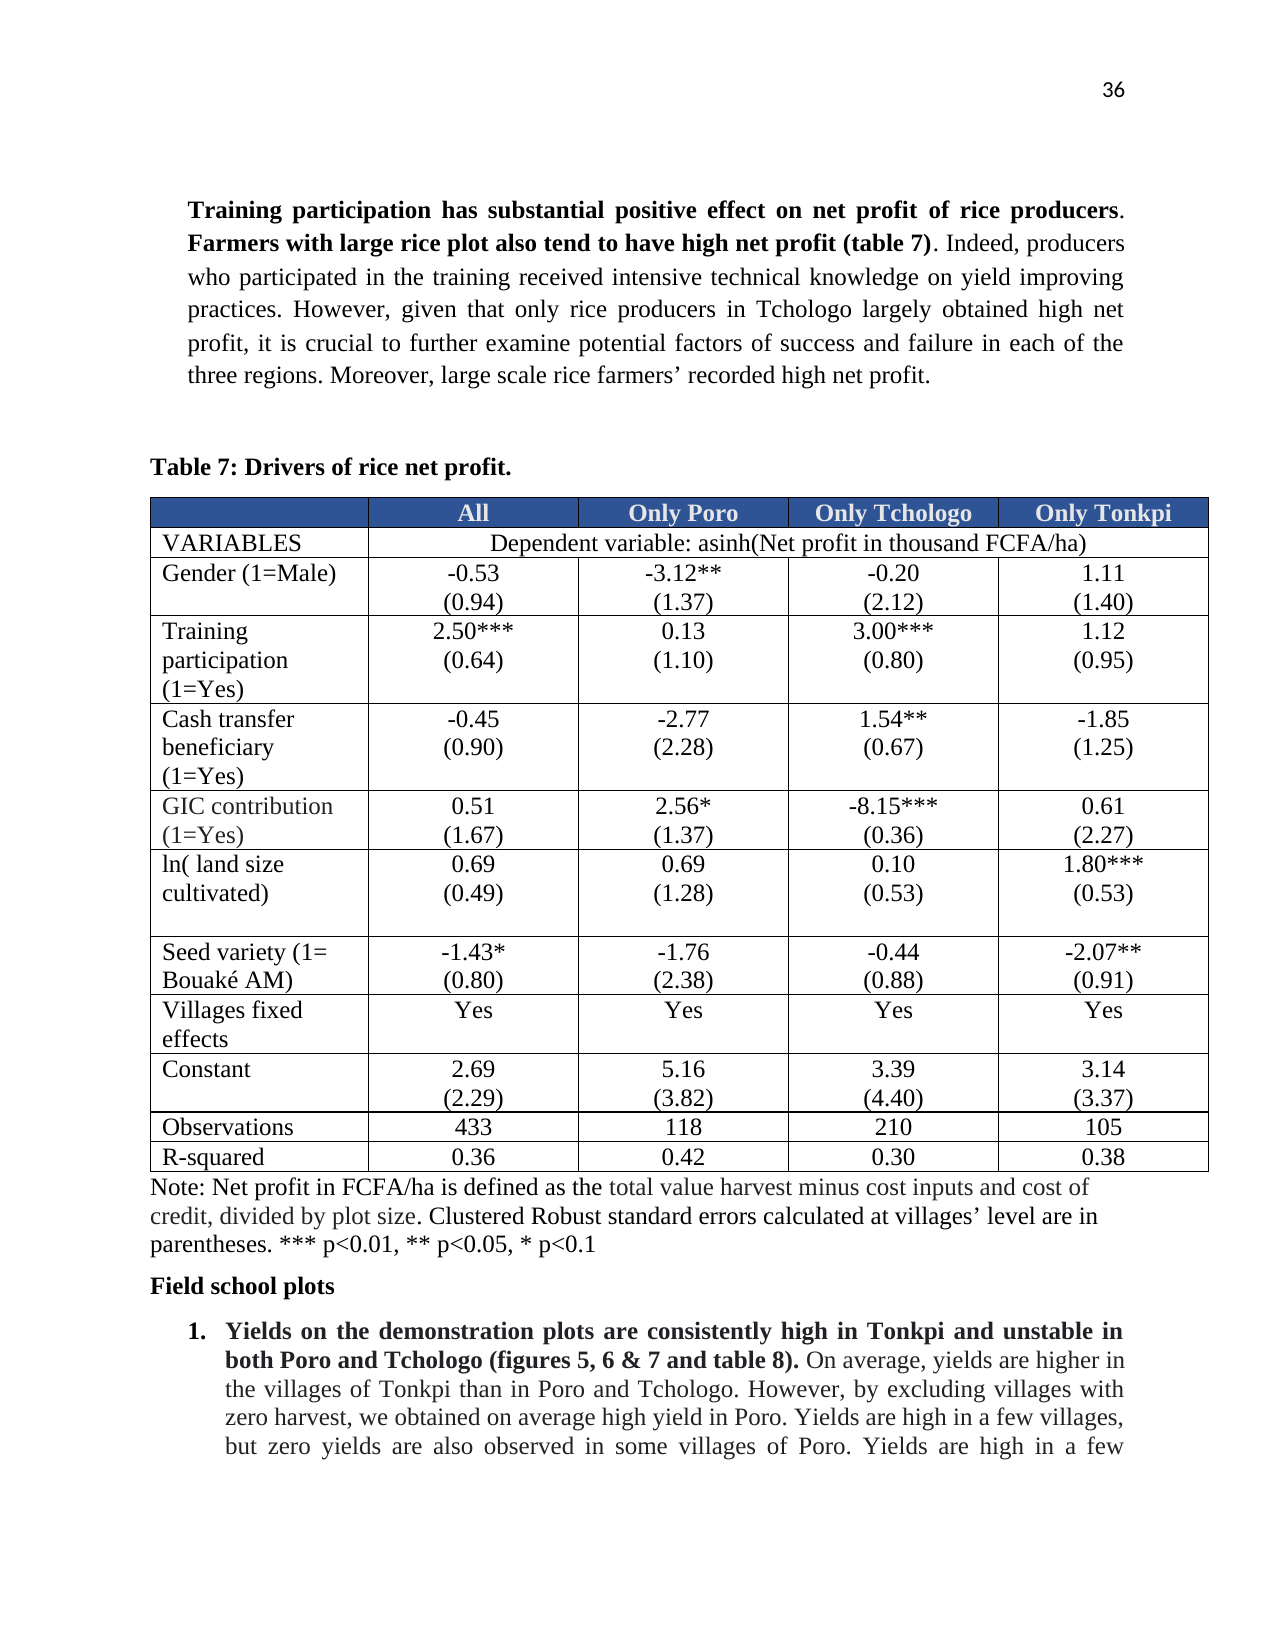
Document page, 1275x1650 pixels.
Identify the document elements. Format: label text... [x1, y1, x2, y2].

table_cell 2.56* (1.37) [579, 791, 788, 848]
table_cell -1.85 (1.25) [999, 704, 1208, 790]
table_cell Cash transfer beneficiary (1=Yes) [151, 704, 368, 790]
table_cell 1.11 (1.40) [999, 558, 1208, 615]
table_header All [369, 498, 578, 527]
table_header Only Poro [579, 498, 788, 527]
table_cell Seed variety (1= Bouaké AM) [151, 937, 368, 994]
table_cell VARIABLES [151, 528, 368, 557]
table_cell -0.44 (0.88) [789, 937, 998, 994]
table_cell 210 [789, 1113, 998, 1141]
table_cell 5.16 (3.82) [579, 1054, 788, 1111]
table_cell -1.43* (0.80) [369, 937, 578, 994]
table_cell 0.61 (2.27) [999, 791, 1208, 848]
text Note: Net profit in FCFA/ha is defined as the total value harvest minus cost inputs and cost of credit, divided by plot size. Clustered Robust standard errors calculated at villages’ level are in parentheses. *** p<0.01, ** p<0.05, * p<0.1 [150, 1172, 1125, 1258]
table_cell 0.30 [789, 1142, 998, 1171]
table_cell -1.76 (2.38) [579, 937, 788, 994]
table_cell Yes [369, 995, 578, 1053]
text Training participation has substantial positive effect on net profit of rice producers. Farmers with large rice plot also tend to have high net profit (table 7). Indeed, producers who participated in the training received intensive technical knowledge on yield improving practices. However, given that only rice producers in Tchologo largely obtained high net profit, it is crucial to further examine potential factors of success and failure in each of the three regions. Moreover, large scale rice farmers’ recorded high net profit. [187, 196, 1125, 389]
table_cell Training participation (1=Yes) [151, 616, 368, 703]
table_cell 2.50*** (0.64) [369, 616, 578, 703]
table_cell Villages fixed effects [151, 995, 368, 1053]
table_cell Yes [789, 995, 998, 1053]
table_cell -8.15*** (0.36) [789, 791, 998, 848]
table_cell ln( land size cultivated) [151, 850, 368, 936]
table_cell -0.45 (0.90) [369, 704, 578, 790]
table_cell R-squared [151, 1142, 368, 1171]
table_cell 3.14 (3.37) [999, 1054, 1208, 1111]
table_cell Yes [579, 995, 788, 1053]
table_cell 1.80*** (0.53) [999, 850, 1208, 936]
table_cell Constant [151, 1054, 368, 1111]
table_cell 433 [369, 1113, 578, 1141]
table_cell 0.10 (0.53) [789, 850, 998, 936]
table_cell 3.00*** (0.80) [789, 616, 998, 703]
table_header Only Tchologo [789, 498, 998, 527]
table_header [151, 498, 368, 527]
table_cell -3.12** (1.37) [579, 558, 788, 615]
table_cell -0.53 (0.94) [369, 558, 578, 615]
table_header Only Tonkpi [999, 498, 1208, 527]
text Field school plots [150, 1271, 1125, 1299]
table_cell 0.36 [369, 1142, 578, 1171]
table_cell 0.13 (1.10) [579, 616, 788, 703]
table_cell 0.38 [999, 1142, 1208, 1171]
table_cell 118 [579, 1113, 788, 1141]
table_cell Yes [999, 995, 1208, 1053]
table_cell 0.69 (0.49) [369, 850, 578, 936]
table_cell 1.12 (0.95) [999, 616, 1208, 703]
table_cell GIC contribution (1=Yes) [244, 791, 368, 848]
table_cell -2.07** (0.91) [999, 937, 1208, 994]
table_cell Observations [151, 1113, 368, 1141]
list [187, 1316, 1125, 1460]
table_cell 0.42 [579, 1142, 788, 1171]
table_cell -2.77 (2.28) [579, 704, 788, 790]
table_cell 105 [999, 1113, 1208, 1141]
table_cell 1.54** (0.67) [789, 704, 998, 790]
table_cell Gender (1=Male) [151, 558, 368, 615]
table_cell -0.20 (2.12) [789, 558, 998, 615]
table_cell 3.39 (4.40) [789, 1054, 998, 1111]
table_cell 0.69 (1.28) [579, 850, 788, 936]
text Table 7: Drivers of rice net profit. [150, 452, 1125, 480]
table_cell 2.69 (2.29) [369, 1054, 578, 1111]
table_cell Dependent variable: asinh(Net profit in thousand FCFA/ha) [369, 528, 1208, 557]
table_cell 0.51 (1.67) [369, 791, 578, 848]
